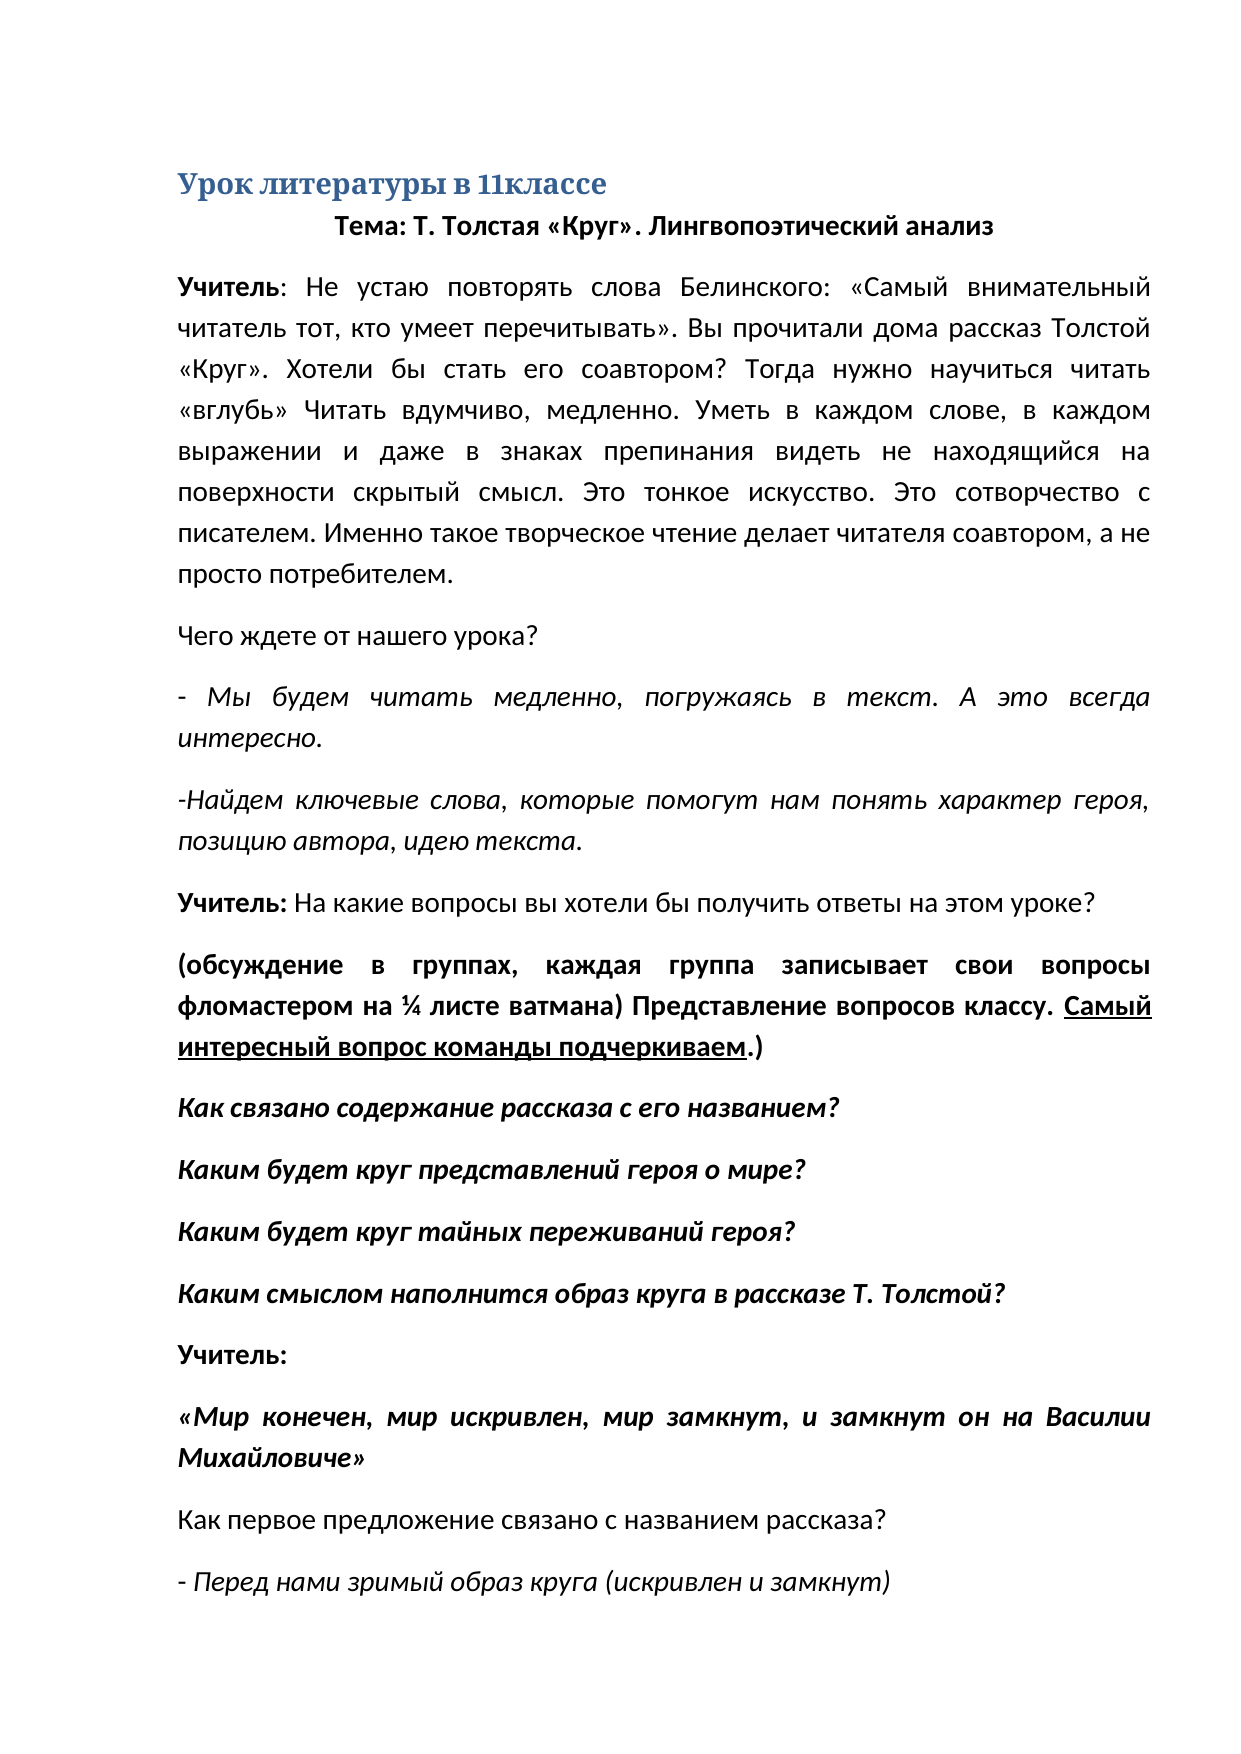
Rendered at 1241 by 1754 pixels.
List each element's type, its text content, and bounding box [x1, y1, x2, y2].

text Учитель: Не устаю повторять слова Белинского: «Самый внимательный читатель тот, кто умеет перечитывать». Вы прочитали дома рассказ Толстой «Круг». Хотели бы стать его соавтором? Тогда нужно научиться читать «вглубь» Читать вдумчиво, медленно. Уметь в каждом слове, в каждом выражении и даже в знаках препинания видеть не находящийся на поверхности скрытый смысл. Это тонкое искусство. Это сотворчество с писателем. Именно такое творческое чтение делает читателя соавтором, а не просто потребителем. [177, 268, 1152, 591]
text Чего ждете от нашего урока? [177, 617, 1152, 652]
text Как связано содержание рассказа с его названием? [177, 1089, 1152, 1125]
text Учитель: На какие вопросы вы хотели бы получить ответы на этом уроке? [177, 884, 1152, 919]
text Тема: Т. Толстая «Круг». Лингвопоэтический анализ [177, 207, 1152, 242]
text «Мир конечен, мир искривлен, мир замкнут, и замкнут он на Василии Михайловиче» [177, 1398, 1152, 1475]
text Каким будет круг представлений героя о мире? [177, 1151, 1152, 1187]
text Учитель: [177, 1336, 1152, 1372]
text - Перед нами зримый образ круга (искривлен и замкнут) [177, 1563, 1152, 1598]
text - Мы будем читать медленно, погружаясь в текст. А это всегда интересно. [177, 678, 1152, 755]
text Каким смыслом наполнится образ круга в рассказе Т. Толстой? [177, 1275, 1152, 1310]
subtitle Урок литературы в 11классе [177, 168, 1152, 202]
text (обсуждение в группах, каждая группа записывает свои вопросы фломастером на ¼ листе ватмана) Представление вопросов классу. Самый интересный вопрос команды подчеркиваем.) [177, 946, 1152, 1063]
text Как первое предложение связано с названием рассказа? [177, 1501, 1152, 1537]
text -Найдем ключевые слова, которые помогут нам понять характер героя, позицию автора, идею текста. [177, 781, 1152, 858]
text Каким будет круг тайных переживаний героя? [177, 1213, 1152, 1248]
